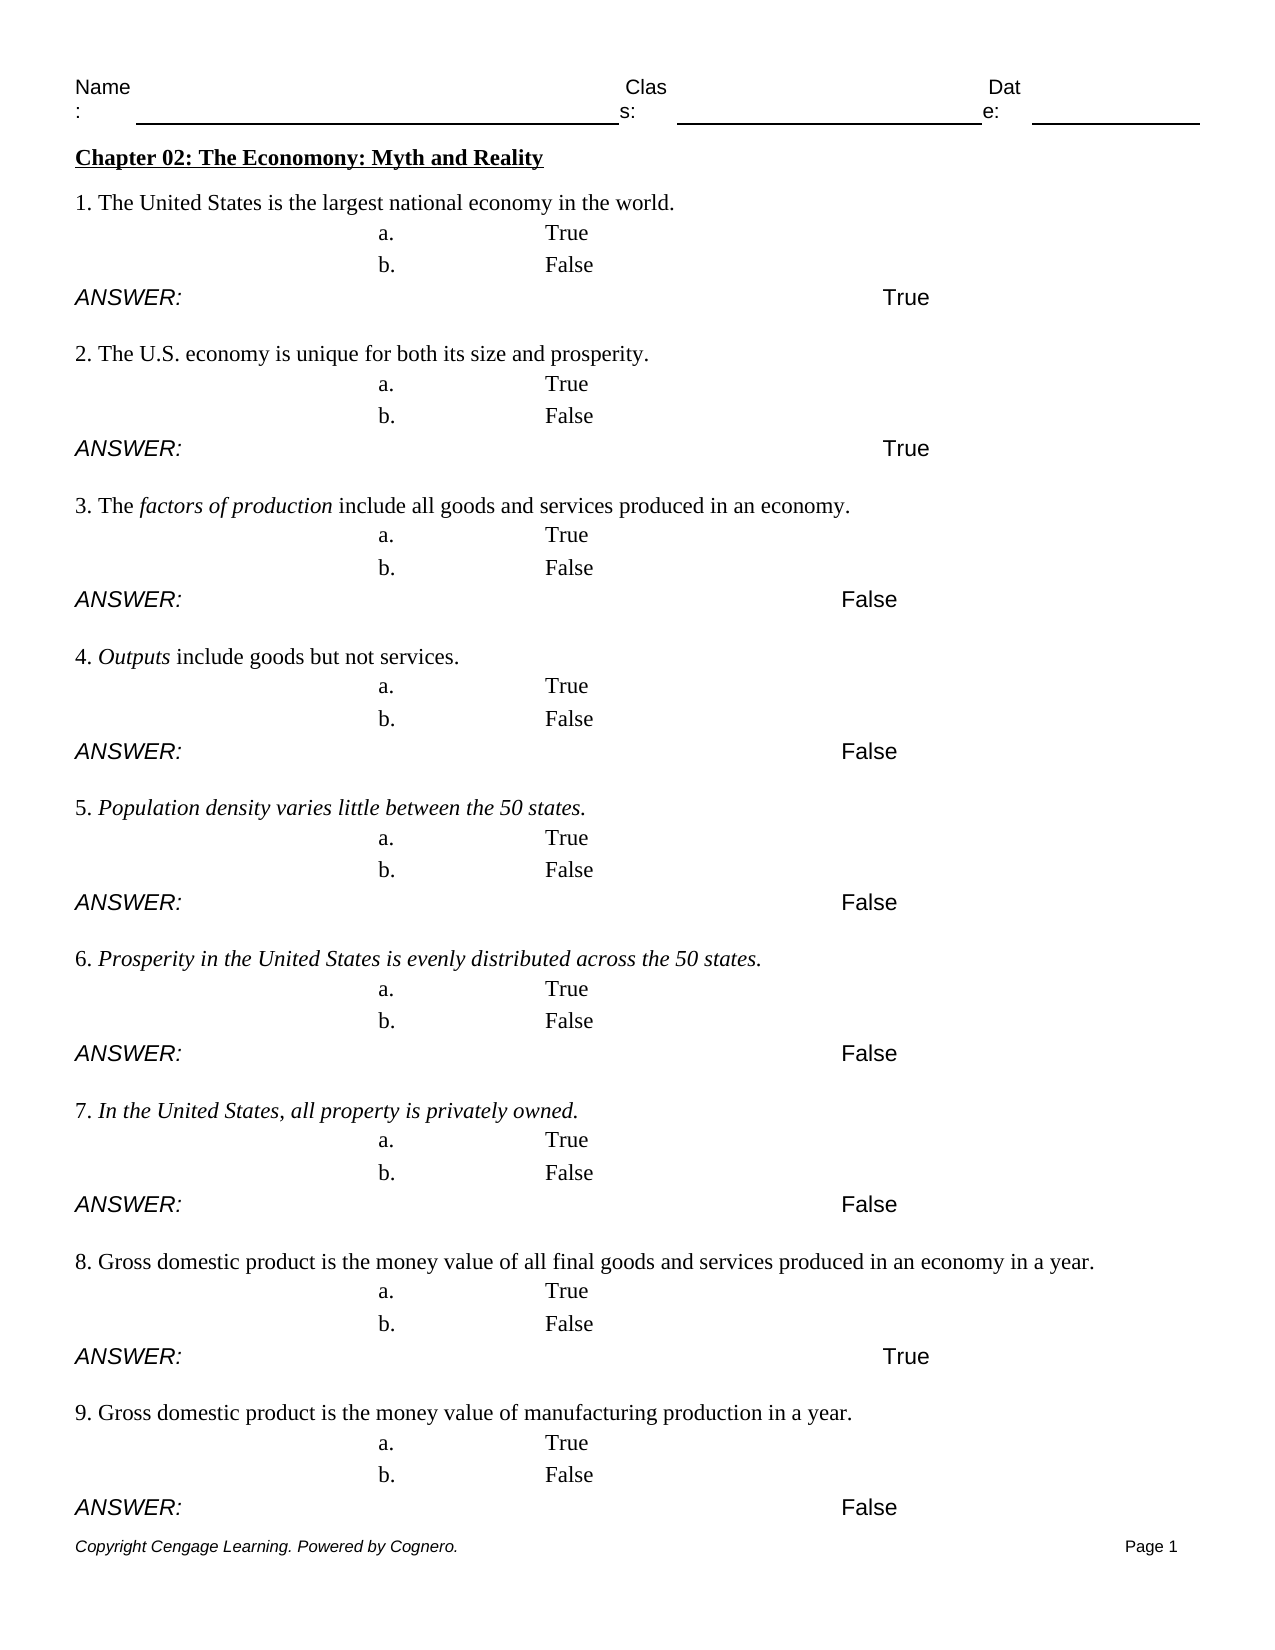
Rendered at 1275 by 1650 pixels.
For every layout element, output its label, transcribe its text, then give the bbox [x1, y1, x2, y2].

table_header 4. Outputs include goods but not services. [75, 643, 1200, 767]
table_header 9. Gross domestic product is the money value of manufacturing production in a year. [75, 1399, 1200, 1523]
table_header 5. Population density varies little between the 50 states. [75, 794, 1200, 918]
table_header 3. The factors of production include all goods and services produced in an economy. [75, 492, 1200, 616]
table_header 7. In the United States, all property is privately owned. [75, 1097, 1200, 1221]
table_header 1. The United States is the largest national economy in the world. [75, 189, 1200, 313]
table_header 2. The U.S. economy is unique for both its size and prosperity. [75, 341, 1200, 465]
table_header 8. Gross domestic product is the money value of all final goods and services produced in an economy in a year. [75, 1248, 1200, 1372]
table_header 6. Prosperity in the United States is evenly distributed across the 50 states. [75, 946, 1200, 1070]
